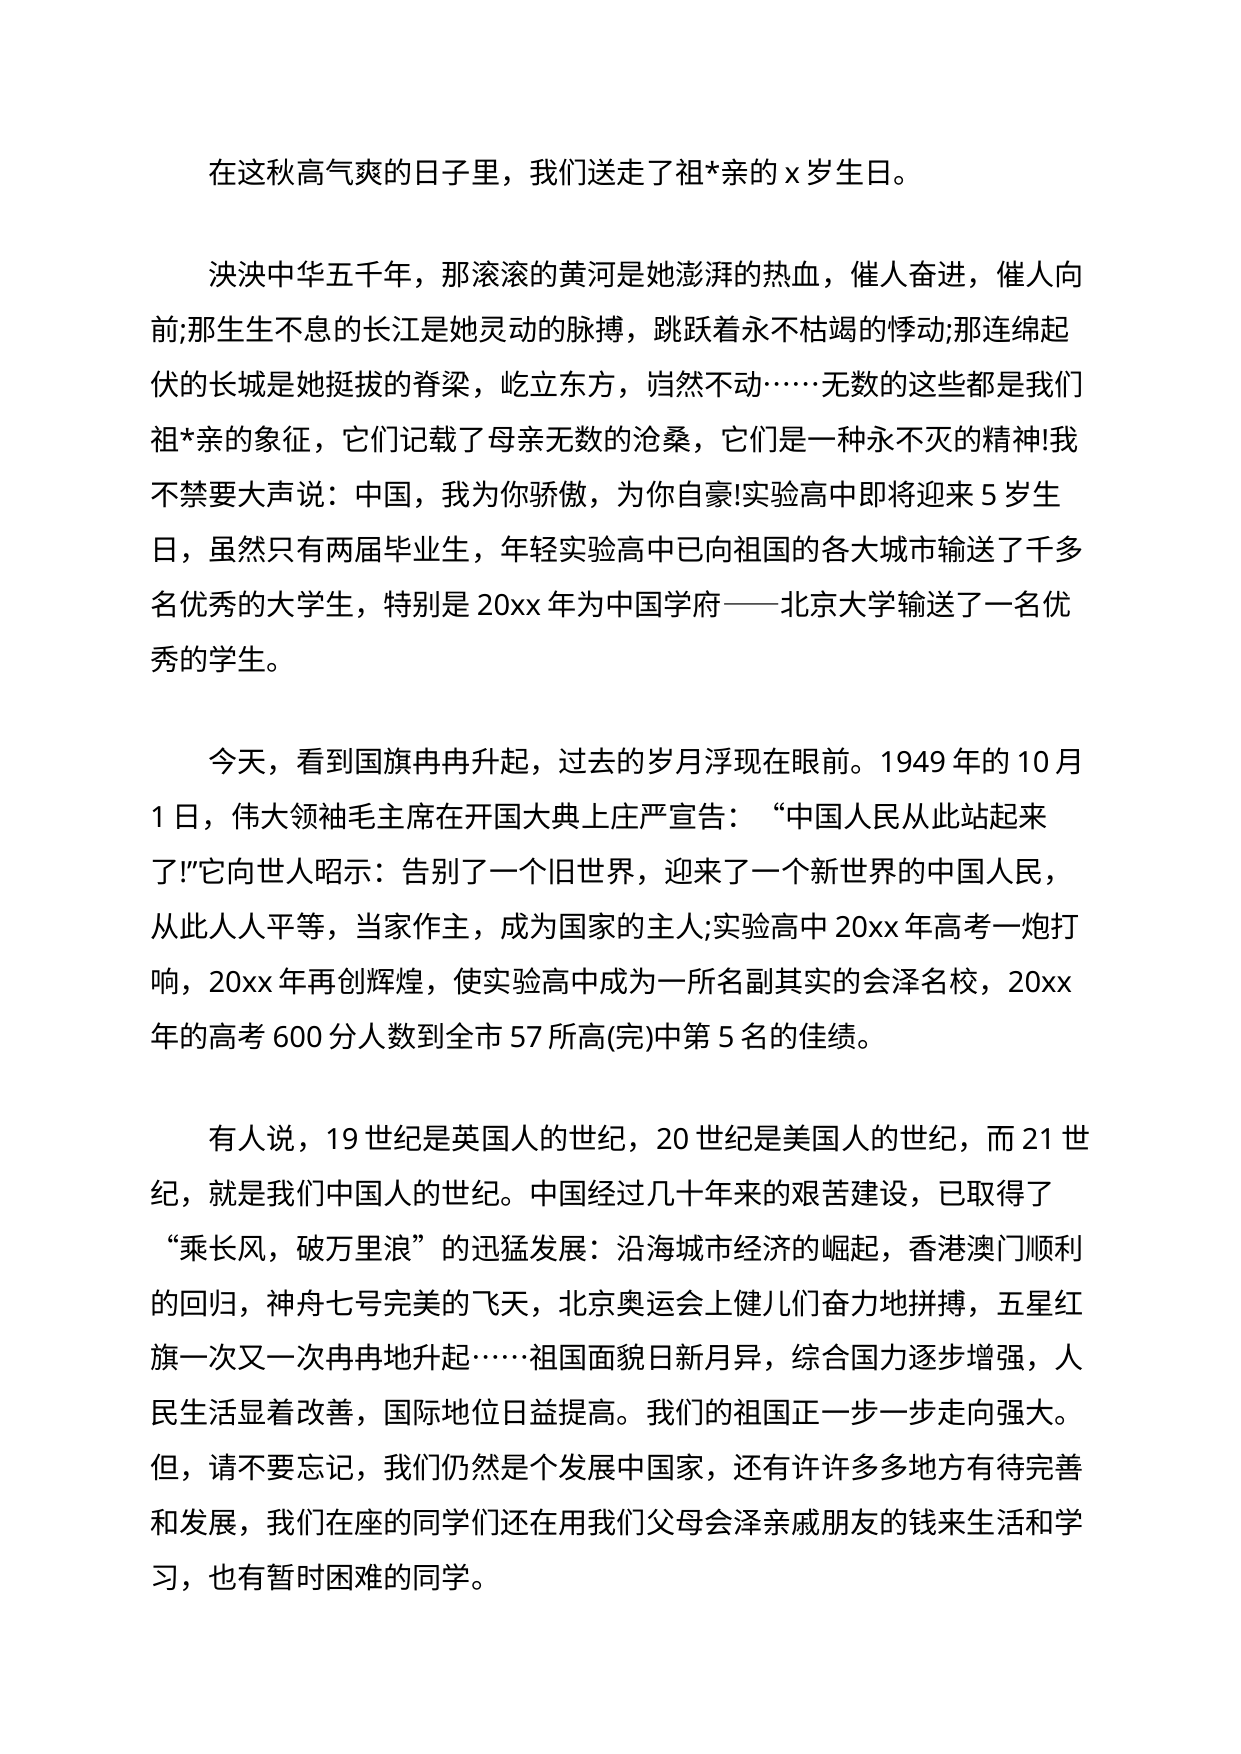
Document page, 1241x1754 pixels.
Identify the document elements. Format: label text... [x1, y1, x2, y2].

text 泱泱中华五千年，那滚滚的黄河是她澎湃的热血，催人奋进，催人向前;那生生不息的长江是她灵动的脉搏，跳跃着永不枯竭的悸动;那连绵起伏的长城是她挺拔的脊梁，屹立东方，岿然不动……无数的这些都是我们祖*亲的象征，它们记载了母亲无数的沧桑，它们是一种永不灭的精神!我不禁要大声说：中国，我为你骄傲，为你自豪!实验高中即将迎来5岁生日，虽然只有两届毕业生，年轻实验高中已向祖国的各大城市输送了千多名优秀的大学生，特别是20xx年为中国学府——北京大学输送了一名优秀的学生。 [150, 252, 1090, 679]
text 在这秋高气爽的日子里，我们送走了祖*亲的x岁生日。 [150, 150, 1090, 192]
text 今天，看到国旗冉冉升起，过去的岁月浮现在眼前。1949年的10月1日，伟大领袖毛主席在开国大典上庄严宣告：“中国人民从此站起来了!”它向世人昭示：告别了一个旧世界，迎来了一个新世界的中国人民，从此人人平等，当家作主，成为国家的主人;实验高中20xx年高考一炮打响，20xx年再创辉煌，使实验高中成为一所名副其实的会泽名校，20xx年的高考600分人数到全市57所高(完)中第5名的佳绩。 [150, 738, 1090, 1056]
text 有人说，19世纪是英国人的世纪，20世纪是美国人的世纪，而21世纪，就是我们中国人的世纪。中国经过几十年来的艰苦建设，已取得了“乘长风，破万里浪”的迅猛发展：沿海城市经济的崛起，香港澳门顺利的回归，神舟七号完美的飞天，北京奥运会上健儿们奋力地拼搏，五星红旗一次又一次冉冉地升起……祖国面貌日新月异，综合国力逐步增强，人民生活显着改善，国际地位日益提高。我们的祖国正一步一步走向强大。但，请不要忘记，我们仍然是个发展中国家，还有许许多多地方有待完善和发展，我们在座的同学们还在用我们父母会泽亲戚朋友的钱来生活和学习，也有暂时困难的同学。 [150, 1115, 1090, 1597]
